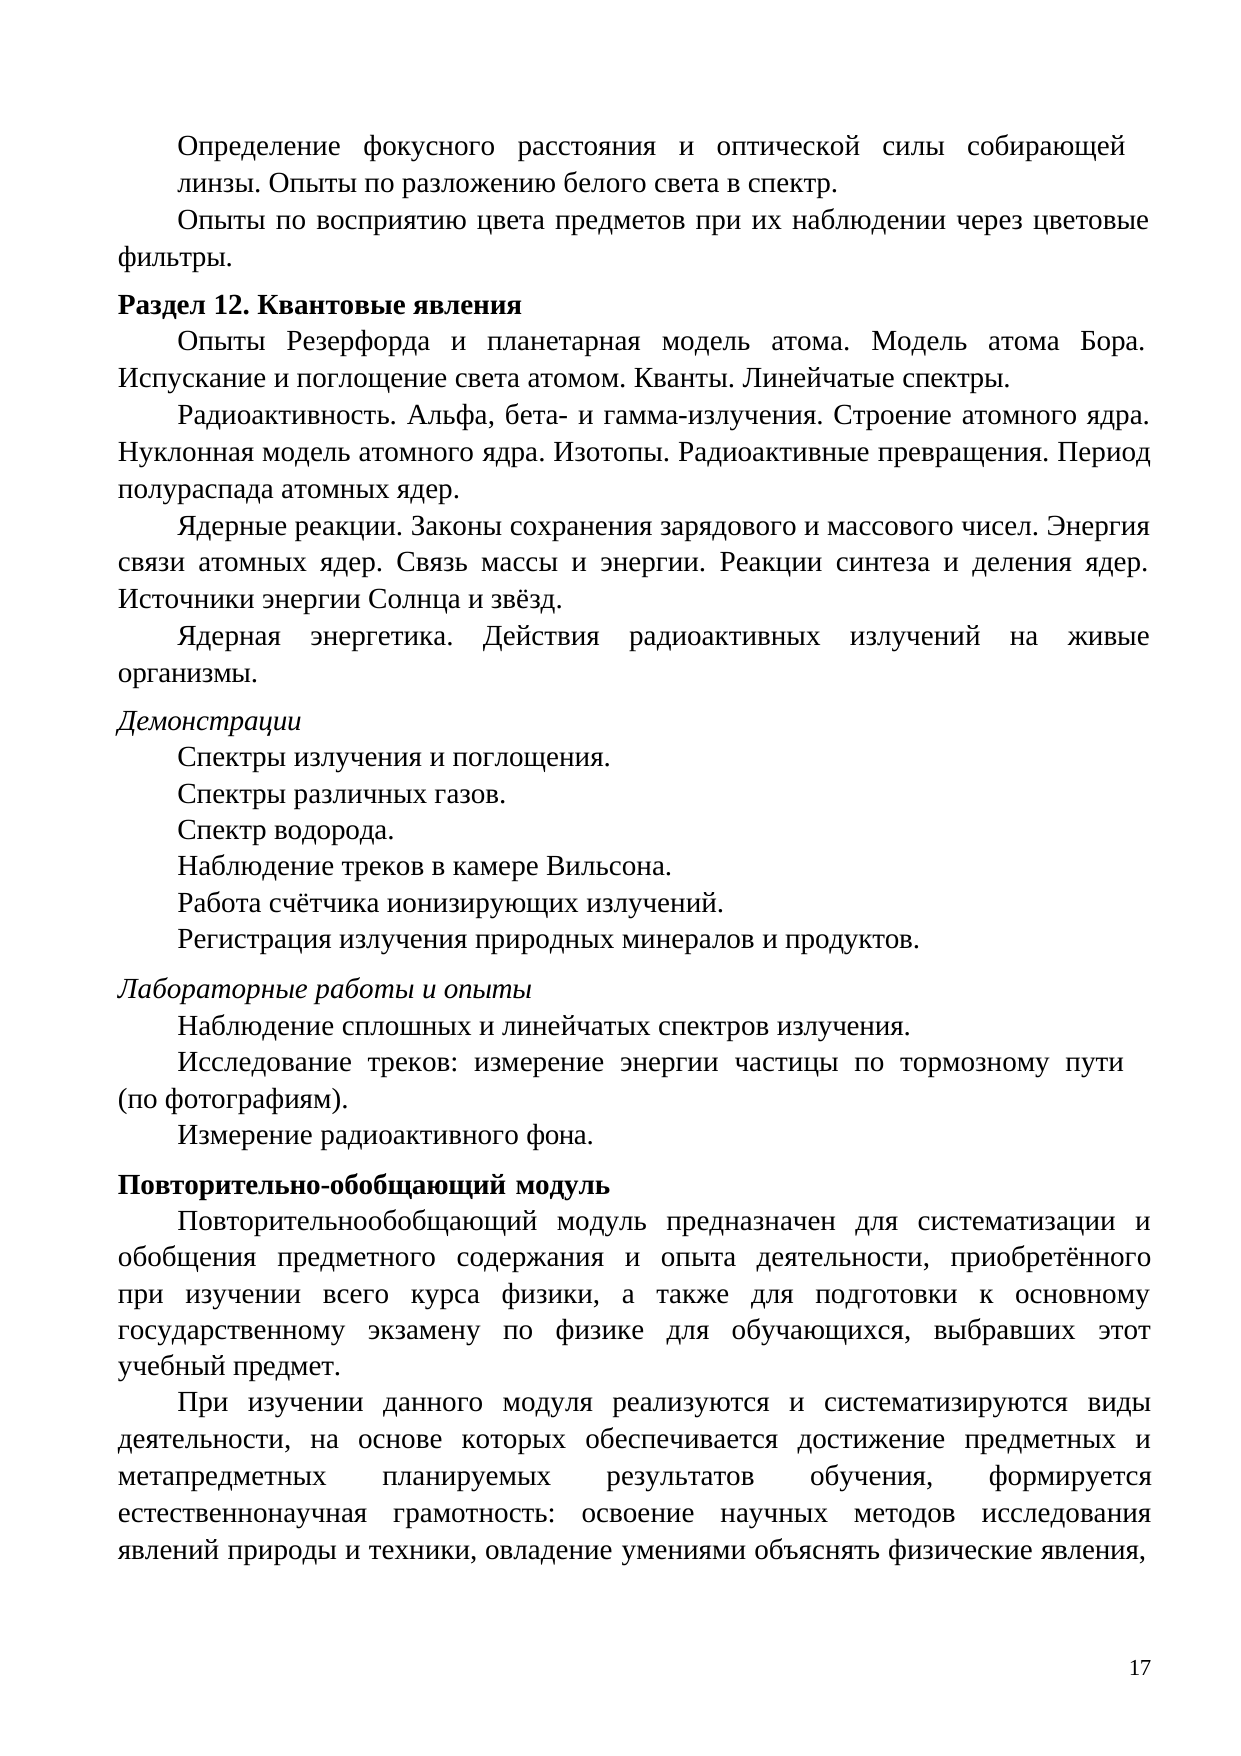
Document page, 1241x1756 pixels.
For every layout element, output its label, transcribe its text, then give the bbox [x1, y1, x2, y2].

text Измерение радиоактивного фона. [177, 1118, 1167, 1151]
text Ядерная энергетика. Действия радиоактивных излучений на живые организмы. [118, 618, 1151, 689]
text Исследование треков: измерение энергии частицы по тормозному пути (по фотографиям). [118, 1044, 1161, 1115]
text Демонстрации [118, 703, 1167, 737]
text Спектры излучения и поглощения. Спектры различных газов. [177, 739, 627, 809]
text Регистрация излучения природных минералов и продуктов. [177, 922, 1167, 956]
text Ядерные реакции. Законы сохранения зарядового и массового чисел. Энергия связи атомных ядер. Связь массы и энергии. Реакции синтеза и деления ядер. Источники энергии Солнца и звёзд. [118, 508, 1150, 615]
text При изучении данного модуля реализуются и систематизируются виды деятельности, на основе которых обеспечивается достижение предметных и метапредметных планируемых результатов обучения, формируется естественно­научная грамотность: освоение научных методов исследования явлений природы и техники, овладение умениями объяснять физические явления, [118, 1384, 1152, 1565]
text Наблюдение треков в камере Вильсона. Работа счётчика ионизирующих излучений. [177, 848, 754, 919]
subtitle Повторительно-обобщающий модуль [118, 1167, 1167, 1201]
text Спектр водорода. [177, 813, 1167, 846]
text Опыты Резерфорда и планетарная модель атома. Модель атома Бора. [177, 323, 1167, 357]
text Опыты по восприятию цвета предметов при их наблюдении через цветовые фильтры. [118, 202, 1150, 273]
text Радиоактивность. Альфа­, бета- и гамма-излучения. Строение атомного ядра. Нуклонная модель атомного ядра. Изотопы. Радиоактивные превращения. Период полураспада атомных ядер. [118, 397, 1151, 504]
text Лабораторные работы и опыты [118, 972, 1167, 1005]
text Испускание и поглощение света атомом. Кванты. Линейчатые спектры. [118, 360, 1167, 394]
text Наблюдение сплошных и линейчатых спектров излучения. [177, 1008, 1167, 1041]
subtitle Раздел 12. Квантовые явления [118, 287, 1167, 321]
text Повторительно­обобщающий модуль предназначен для систематизации и обобщения предметного содержания и опыта деятельности, приобретённого при изучении всего курса физики, а также для подготовки к основному государственному экзамену по физике для обучающихся, выбравших этот учебный предмет. [118, 1203, 1151, 1382]
text Определение фокусного расстояния и оптической силы собирающей линзы. Опыты по разложению белого света в спектр. [177, 128, 1126, 199]
